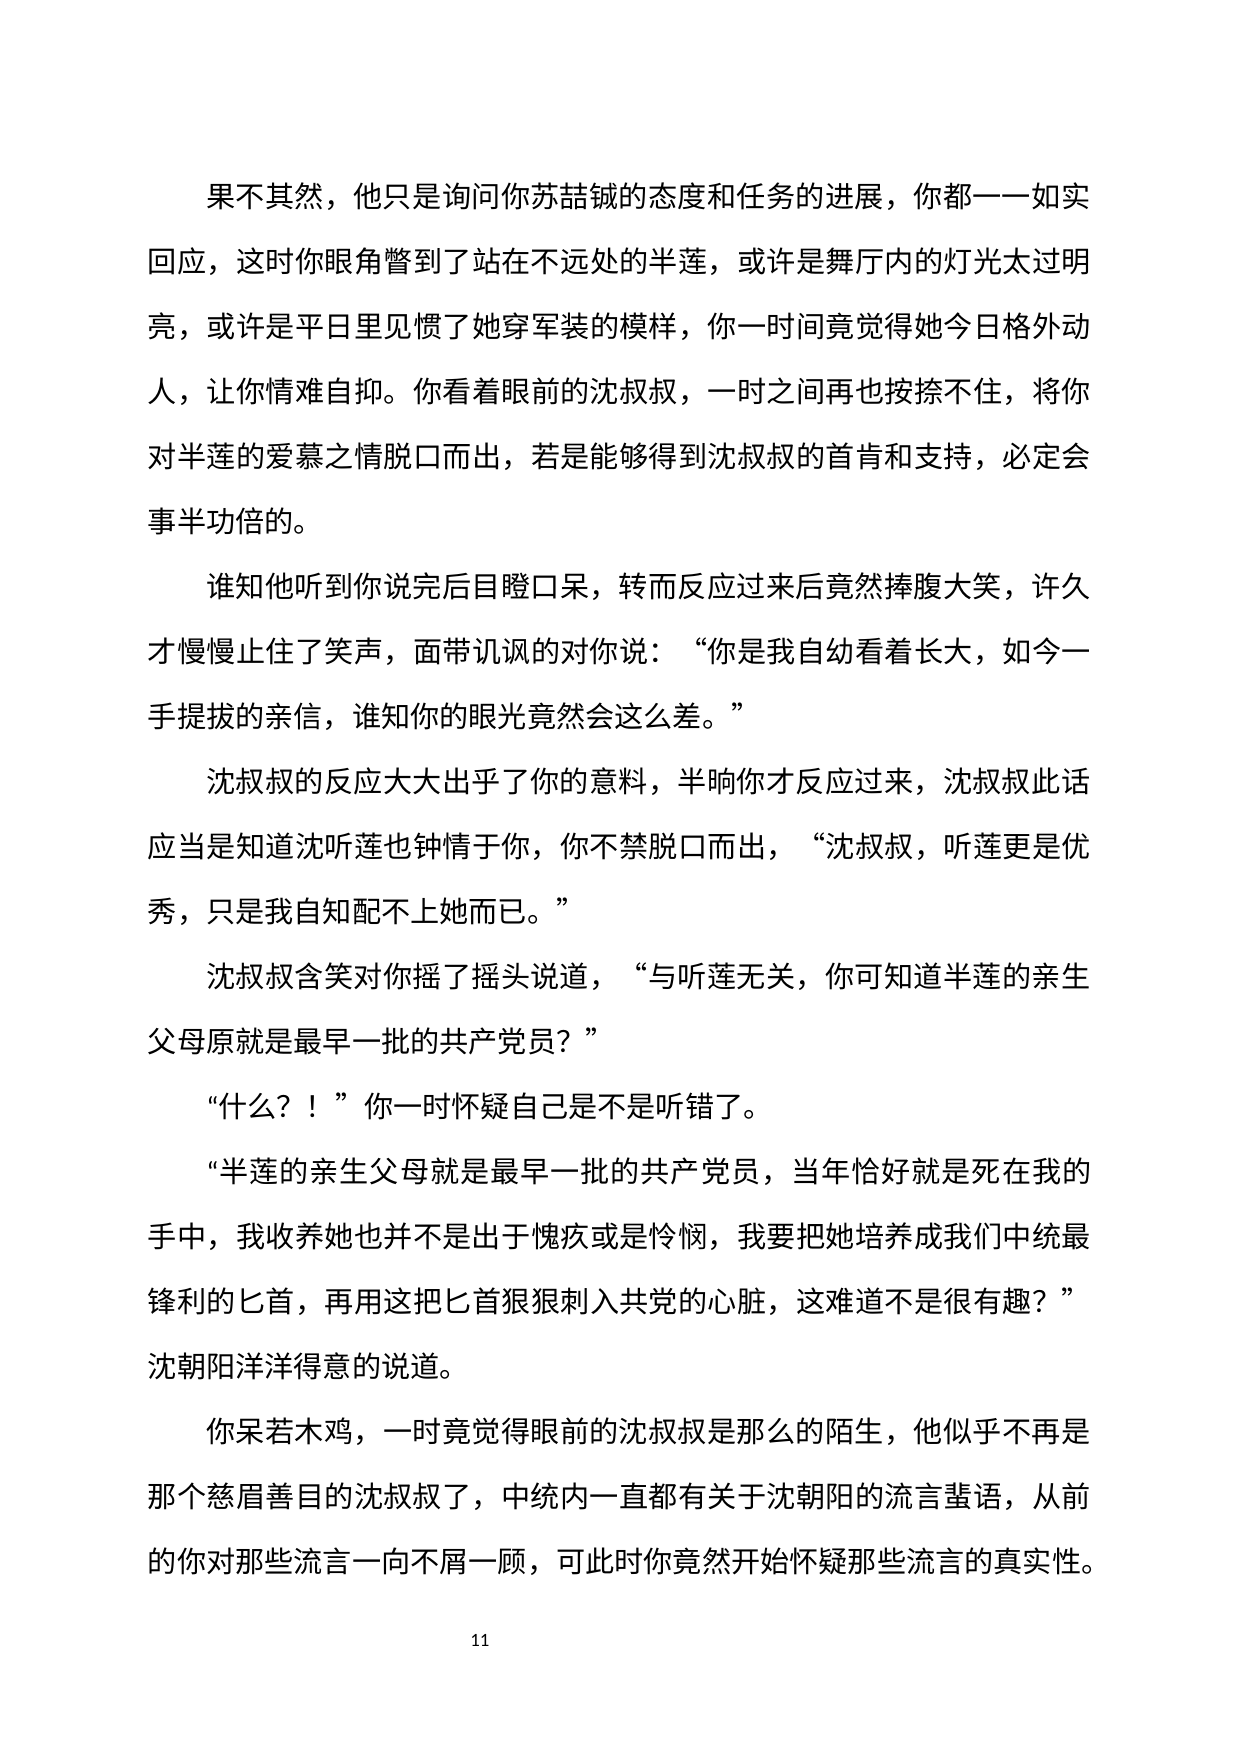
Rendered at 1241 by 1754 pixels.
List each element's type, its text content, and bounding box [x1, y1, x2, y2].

text 你呆若木鸡，一时竟觉得眼前的沈叔叔是那么的陌生，他似乎不再是那个慈眉善目的沈叔叔了，中统内一直都有关于沈朝阳的流言蜚语，从前的你对那些流言一向不屑一顾，可此时你竟然开始怀疑那些流言的真实性。 [148, 1397, 1093, 1592]
text “半莲的亲生父母就是最早一批的共产党员，当年恰好就是死在我的手中，我收养她也并不是出于愧疚或是怜悯，我要把她培养成我们中统最锋利的匕首，再用这把匕首狠狠刺入共党的心脏，这难道不是很有趣？”沈朝阳洋洋得意的说道。 [148, 1137, 1093, 1397]
text 沈叔叔含笑对你摇了摇头说道，“与听莲无关，你可知道半莲的亲生父母原就是最早一批的共产党员？” [148, 942, 1093, 1072]
text 沈叔叔的反应大大出乎了你的意料，半晌你才反应过来，沈叔叔此话应当是知道沈听莲也钟情于你，你不禁脱口而出，“沈叔叔，听莲更是优秀，只是我自知配不上她而已。” [148, 747, 1093, 942]
text 果不其然，他只是询问你苏喆铖的态度和任务的进展，你都一一如实回应，这时你眼角瞥到了站在不远处的半莲，或许是舞厅内的灯光太过明亮，或许是平日里见惯了她穿军装的模样，你一时间竟觉得她今日格外动人，让你情难自抑。你看着眼前的沈叔叔，一时之间再也按捺不住，将你对半莲的爱慕之情脱口而出，若是能够得到沈叔叔的首肯和支持，必定会事半功倍的。 [148, 162, 1093, 552]
text “什么？！”你一时怀疑自己是不是听错了。 [148, 1072, 1093, 1137]
text 谁知他听到你说完后目瞪口呆，转而反应过来后竟然捧腹大笑，许久才慢慢止住了笑声，面带讥讽的对你说：“你是我自幼看着长大，如今一手提拔的亲信，谁知你的眼光竟然会这么差。” [148, 552, 1093, 747]
